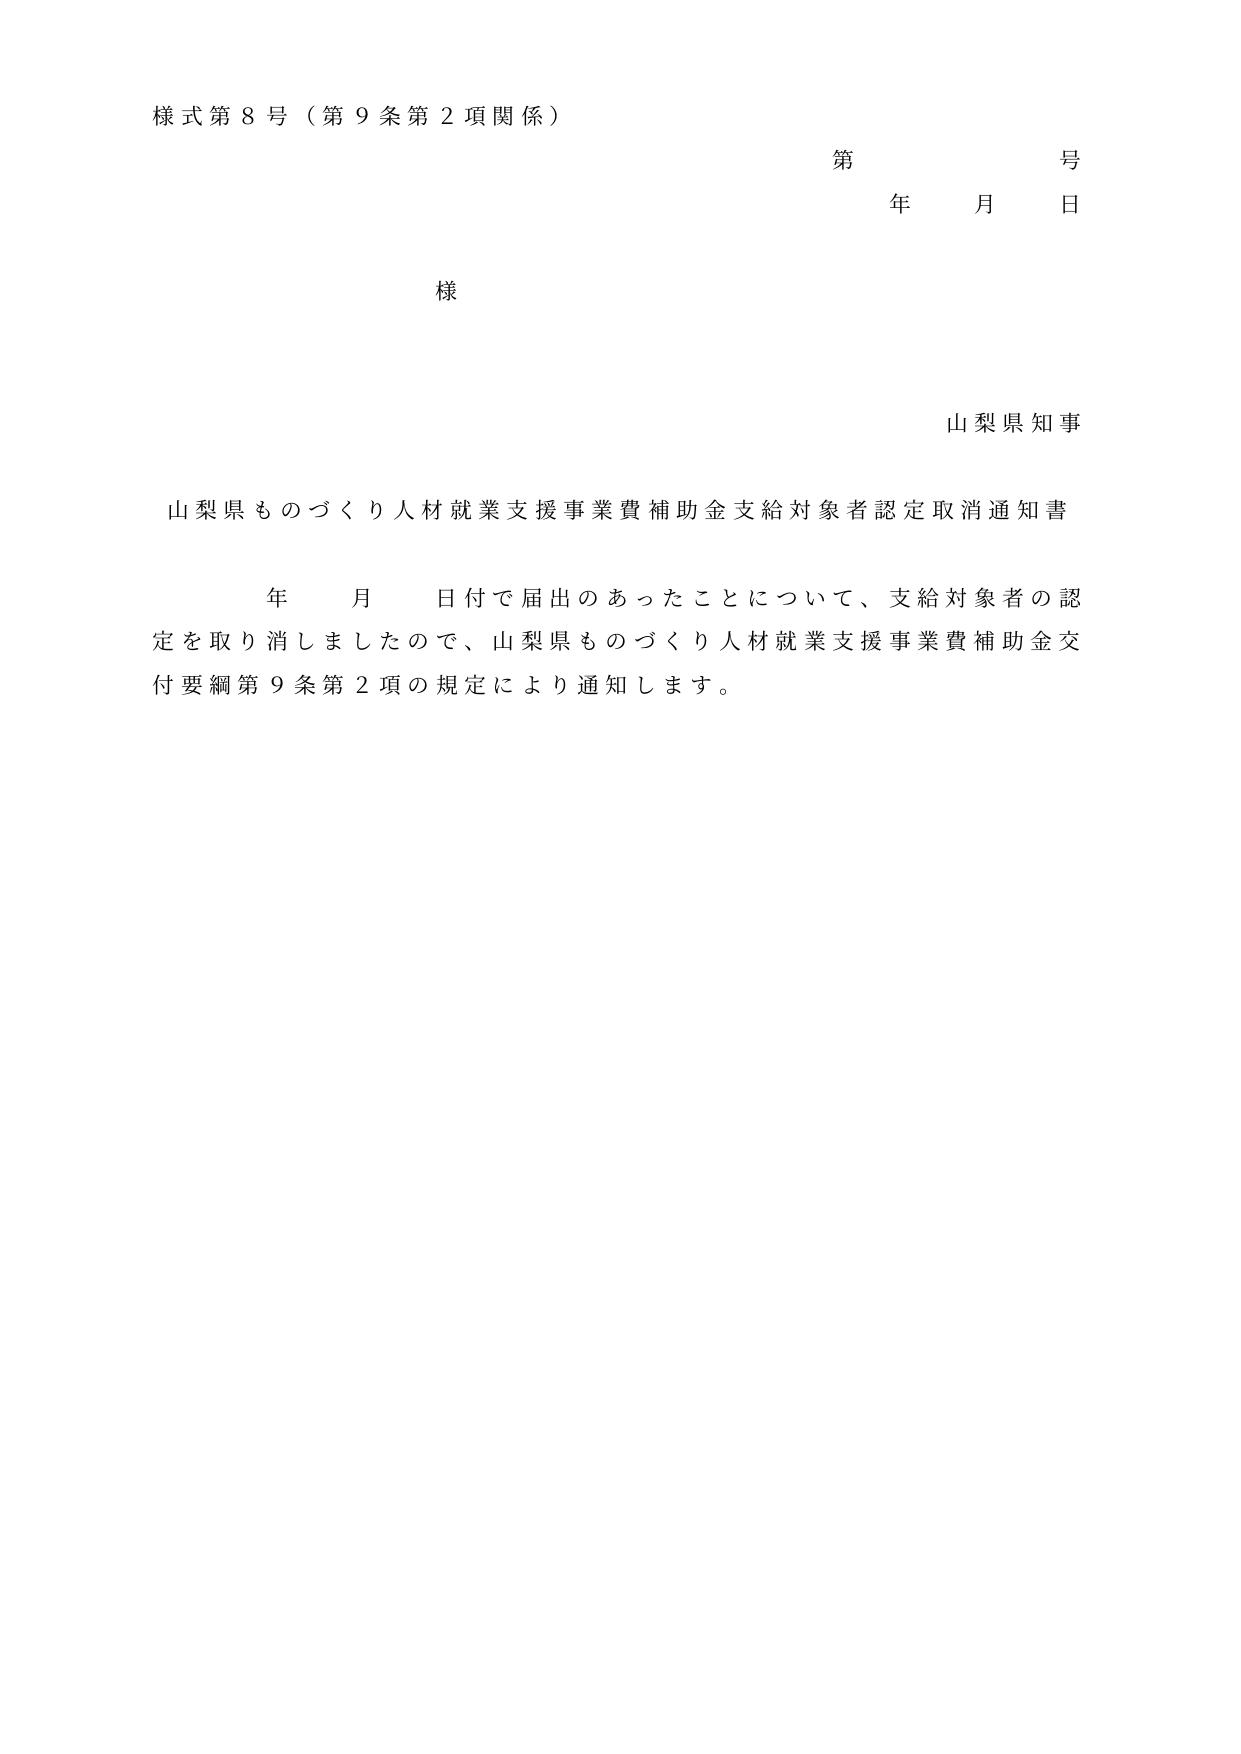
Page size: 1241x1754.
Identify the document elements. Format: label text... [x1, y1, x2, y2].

text 第 号 [153, 137, 1088, 181]
text 年 月 日付で届出のあったことについて、支給対象者の認定を取り消しましたので、山梨県ものづくり人材就業支援事業費補助金交付要綱第９条第２項の規定により通知します。 [153, 574, 1088, 706]
text 山梨県知事 [153, 399, 1088, 443]
text 山梨県ものづくり人材就業支援事業費補助金支給対象者認定取消通知書 [153, 487, 1088, 531]
text 様式第８号（第９条第２項関係） [153, 93, 1088, 137]
text 様 [153, 268, 1088, 312]
text 年 月 日 [153, 181, 1088, 224]
